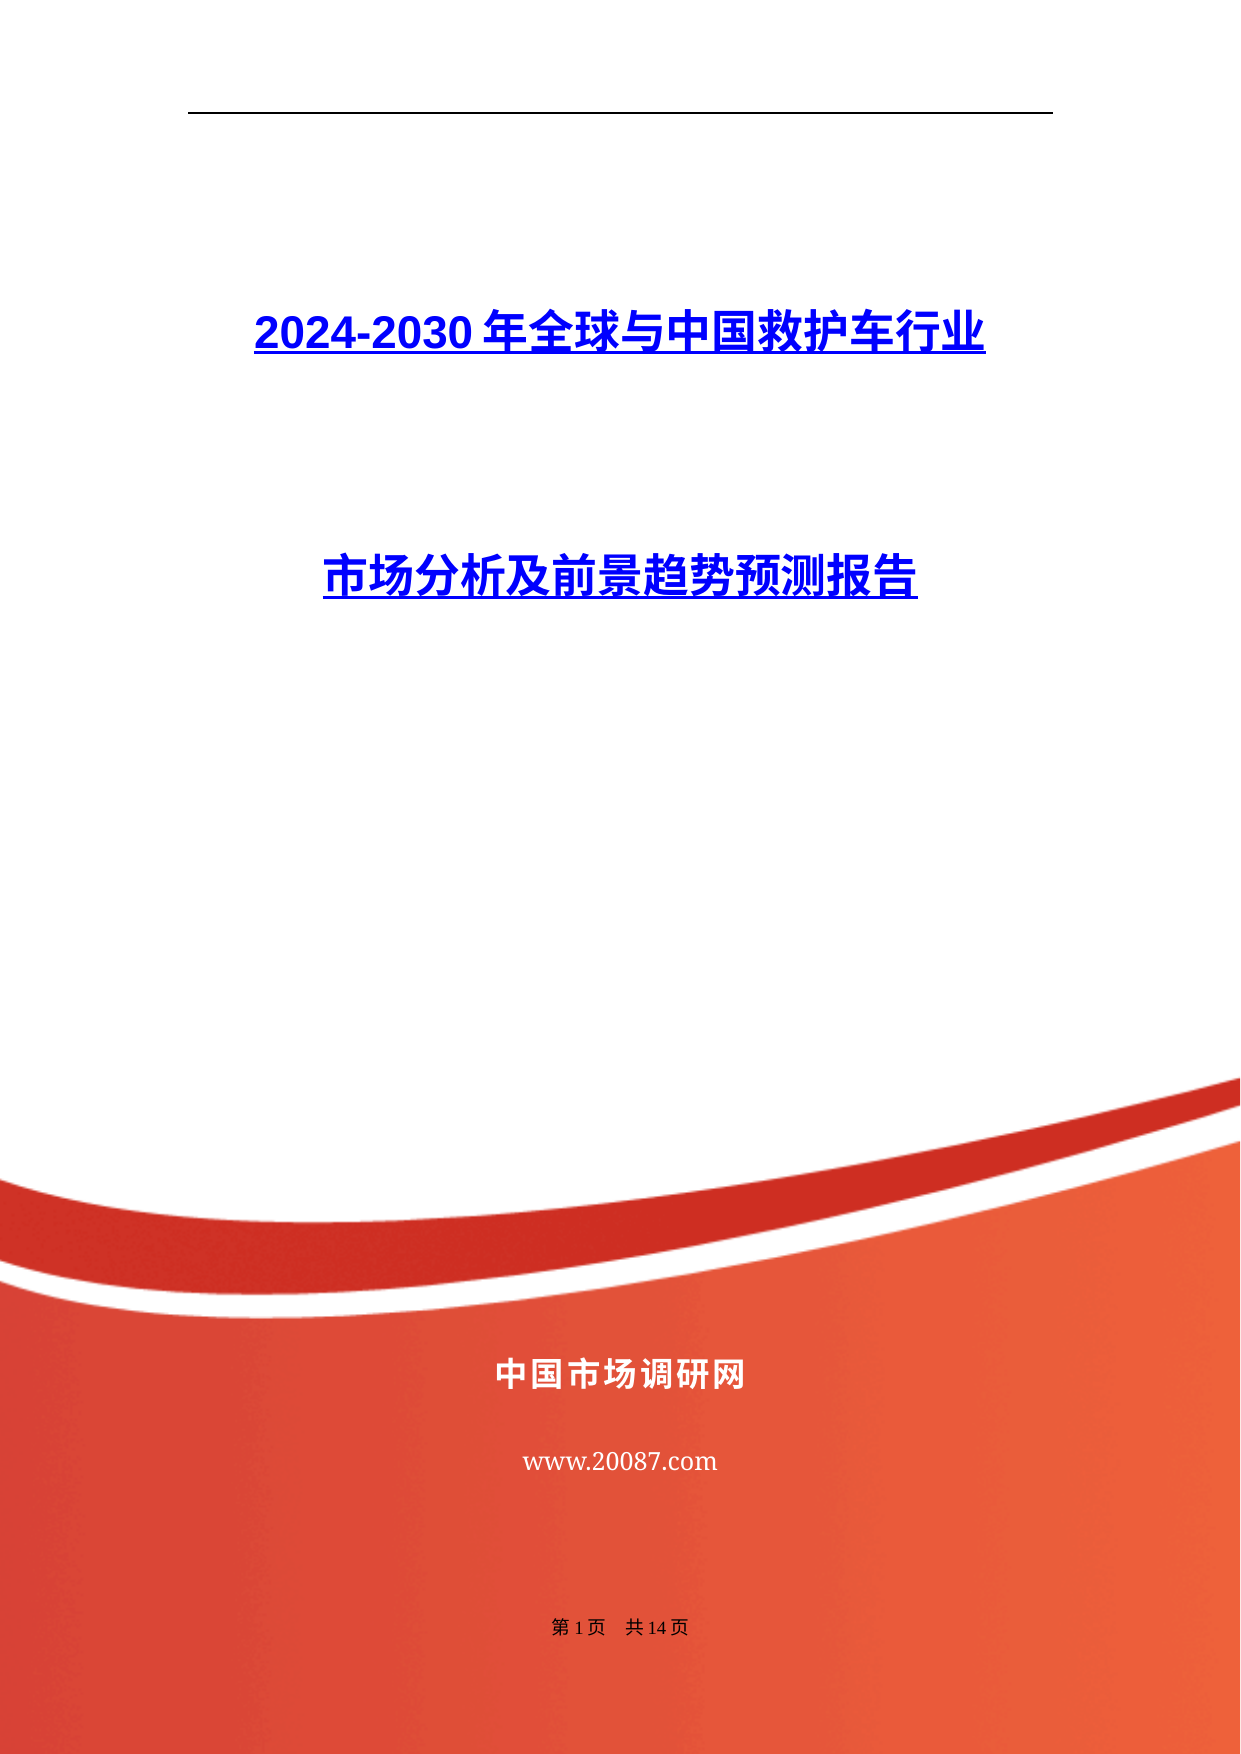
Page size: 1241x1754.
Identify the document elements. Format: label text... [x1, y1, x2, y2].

table_header 2024-2030年全球与中国救护车行业市场分析及前景趋势预测报告 [188, 207, 1053, 773]
picture [0, 1006, 1241, 1754]
text www.20087.com [187, 1428, 1053, 1493]
subtitle 中国市场调研网 [187, 1339, 1053, 1404]
